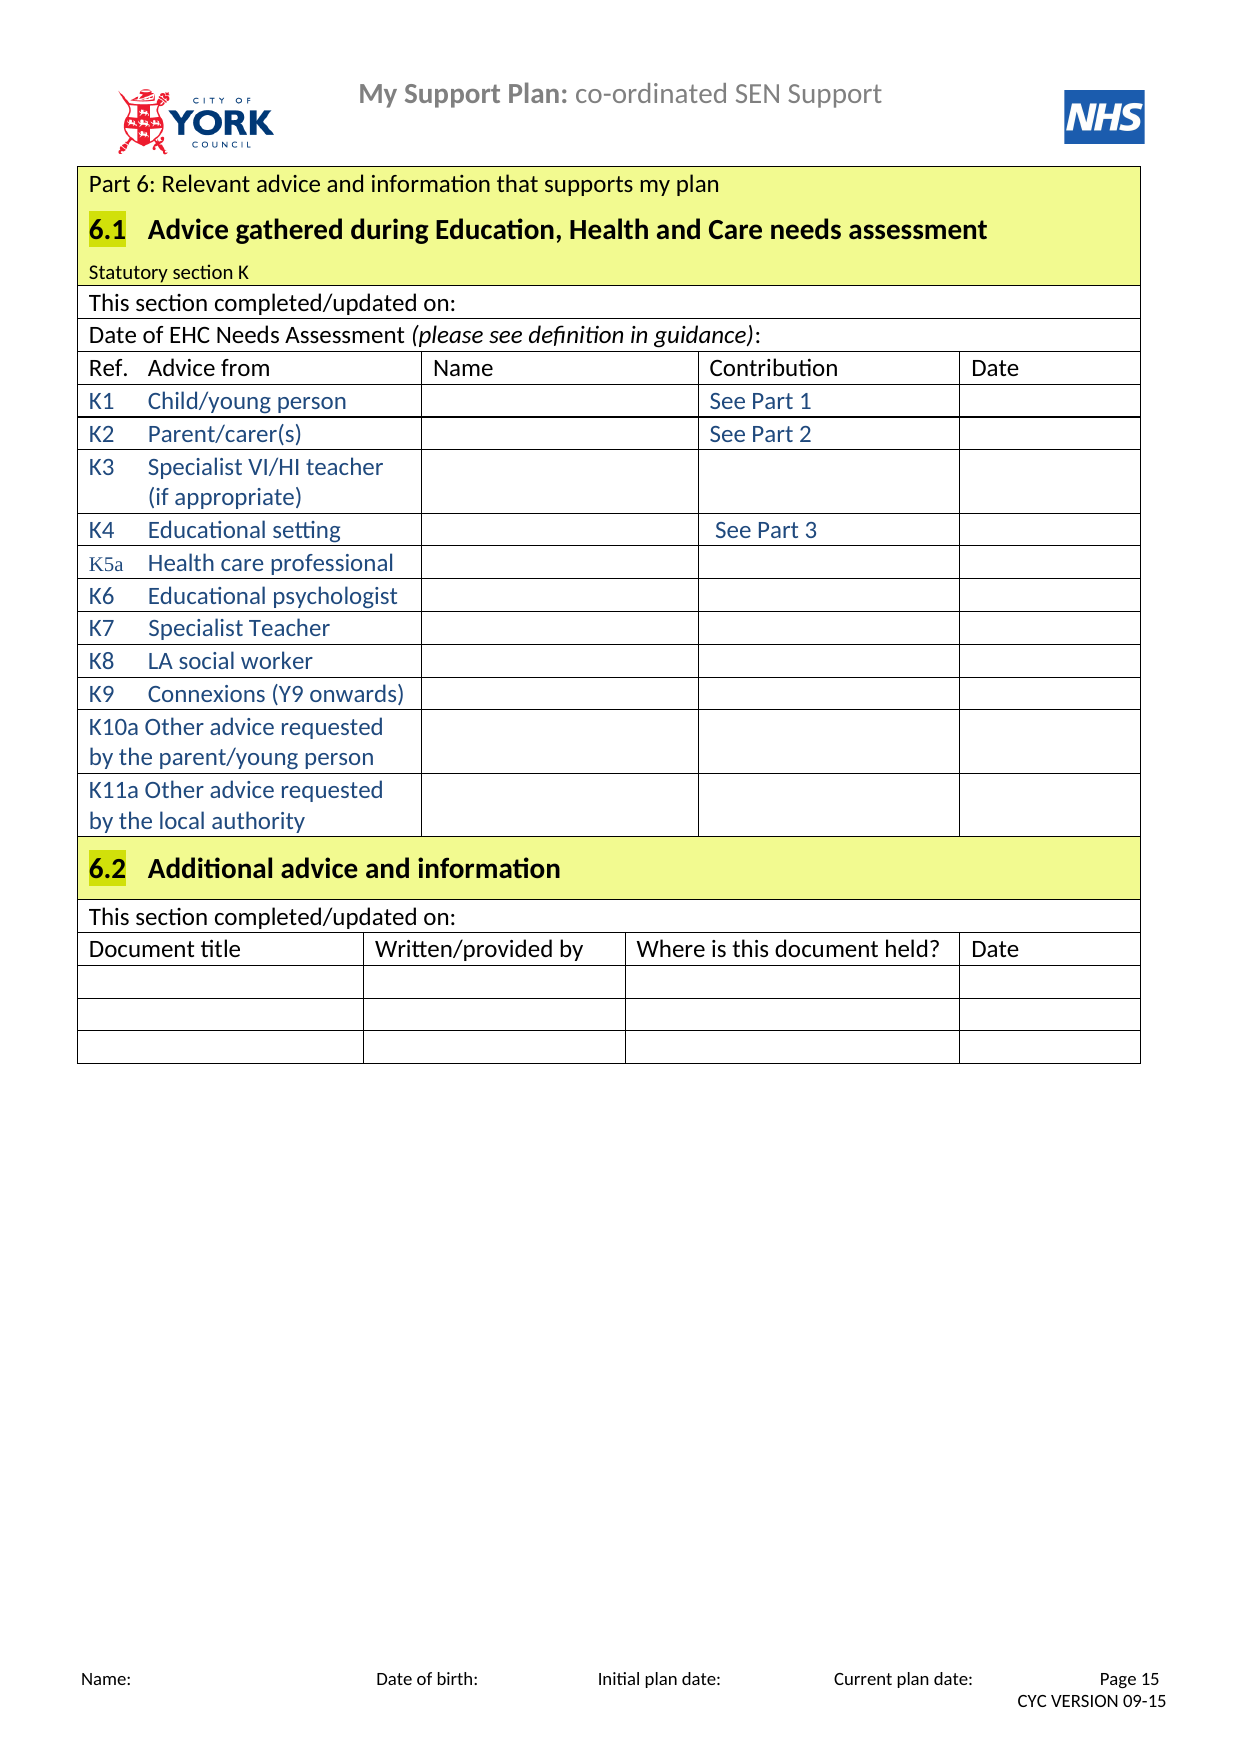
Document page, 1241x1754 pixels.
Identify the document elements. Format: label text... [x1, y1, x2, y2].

table_cell [960, 385, 1140, 416]
table_cell [78, 999, 363, 1030]
table_cell K7 Specialist Teacher [78, 612, 421, 644]
table_cell [364, 1031, 625, 1063]
table_cell [422, 612, 698, 644]
table_cell [960, 546, 1140, 578]
table_cell [960, 966, 1140, 997]
table_cell [699, 645, 959, 677]
table_cell [626, 999, 959, 1030]
table_cell See Part 1 [699, 385, 959, 416]
table_cell [960, 514, 1140, 545]
picture [1064, 90, 1145, 144]
table_cell Contribution [699, 352, 959, 383]
table_cell [699, 774, 959, 836]
table_cell [78, 966, 363, 997]
table_cell [422, 418, 698, 449]
table_cell See Part 3 [699, 514, 959, 545]
table_cell Date [960, 933, 1140, 964]
table_cell [422, 385, 698, 416]
table_cell See Part 2 [699, 418, 959, 449]
table_cell K2 Parent/carer(s) [78, 418, 421, 449]
table_cell [78, 1031, 363, 1063]
table_cell [960, 1031, 1140, 1063]
table_cell K9 Connexions (Y9 onwards) [78, 678, 421, 709]
table_cell [960, 710, 1140, 773]
table_cell K3 Specialist VI/HI teacher (if appropriate) [78, 450, 421, 512]
table_cell [626, 1031, 959, 1063]
table_cell K10a Other advice requested by the parent/young person [78, 710, 421, 773]
table_cell [960, 579, 1140, 611]
table_cell Name [422, 352, 698, 383]
table_cell [422, 678, 698, 709]
table_cell K8 LA social worker [78, 645, 421, 677]
table_cell [364, 999, 625, 1030]
table_cell [626, 966, 959, 997]
table_cell [960, 418, 1140, 449]
table_cell This section completed/updated on: [78, 286, 1140, 318]
table_cell [422, 710, 698, 773]
table_cell [960, 774, 1140, 836]
picture [111, 86, 276, 157]
table_cell This section completed/updated on: [78, 900, 1140, 932]
table_cell [699, 450, 959, 512]
table_cell [364, 966, 625, 997]
table_cell [960, 645, 1140, 677]
table_cell [422, 546, 698, 578]
table_cell [960, 612, 1140, 644]
table_cell [699, 579, 959, 611]
table_cell Where is this document held? [626, 933, 959, 964]
table_cell [960, 999, 1140, 1030]
table_cell Health care professional [78, 546, 421, 578]
table_cell 6.2 Additional advice and information [78, 837, 1140, 899]
table_cell [960, 450, 1140, 512]
table_cell K4 Educational setting [78, 514, 421, 545]
table_cell Document title [78, 933, 363, 964]
table_cell [422, 774, 698, 836]
table_cell [422, 450, 698, 512]
table_header Part 6: Relevant advice and information that supports my plan 6.1 Advice gathered during Education, Health and Care needs assessment Statutory section K [78, 167, 1140, 285]
table_cell K6 Educational psychologist [78, 579, 421, 611]
table_cell [960, 678, 1140, 709]
table_cell K11a Other advice requested by the local authority [78, 774, 421, 836]
table_cell Ref. Advice from [78, 352, 421, 383]
table_cell [699, 612, 959, 644]
table_cell [422, 579, 698, 611]
table_cell [699, 678, 959, 709]
table_cell [422, 645, 698, 677]
table_cell [699, 710, 959, 773]
table_cell K1 Child/young person [78, 385, 421, 416]
table_cell [422, 514, 698, 545]
table_cell Date of EHC Needs Assessment (please see definition in guidance): [78, 319, 1140, 351]
table_cell Date [960, 352, 1140, 383]
table_cell Written/provided by [364, 933, 625, 964]
table_cell [699, 546, 959, 578]
